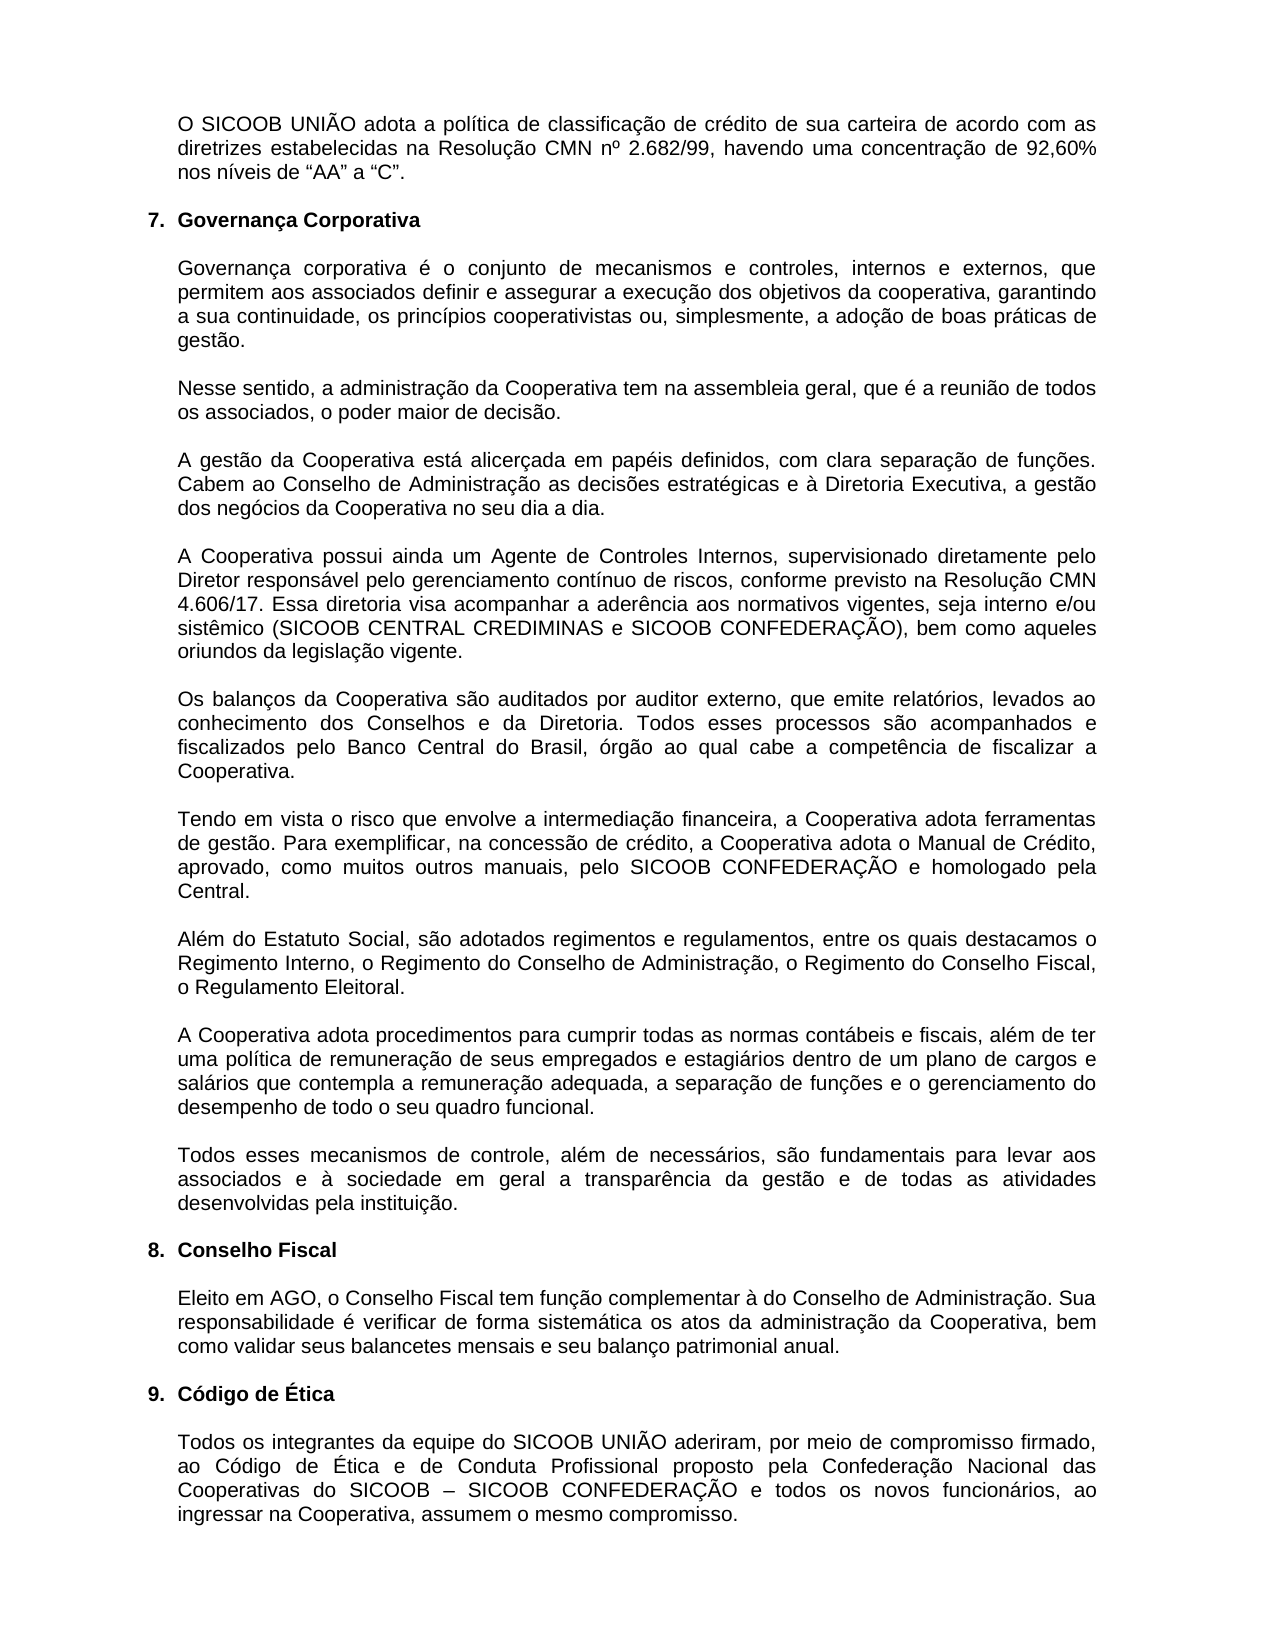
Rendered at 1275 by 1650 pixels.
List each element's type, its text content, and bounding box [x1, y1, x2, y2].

list Código de Ética [148, 1382, 1098, 1406]
text Além do Estatuto Social, são adotados regimentos e regulamentos, entre os quais destacamos o Regimento Interno, o Regimento do Conselho de Administração, o Regimento do Conselho Fiscal, o Regulamento Eleitoral. [177, 927, 1098, 999]
text Governança corporativa é o conjunto de mecanismos e controles, internos e externos, que permitem aos associados definir e assegurar a execução dos objetivos da cooperativa, garantindo a sua continuidade, os princípios cooperativistas ou, simplesmente, a adoção de boas práticas de gestão. [177, 256, 1098, 352]
text A gestão da Cooperativa está alicerçada em papéis definidos, com clara separação de funções. Cabem ao Conselho de Administração as decisões estratégicas e à Diretoria Executiva, a gestão dos negócios da Cooperativa no seu dia a dia. [177, 448, 1098, 519]
text Nesse sentido, a administração da Cooperativa tem na assembleia geral, que é a reunião de todos os associados, o poder maior de decisão. [177, 376, 1098, 424]
text Todos esses mecanismos de controle, além de necessários, são fundamentais para levar aos associados e à sociedade em geral a transparência da gestão e de todas as atividades desenvolvidas pela instituição. [177, 1142, 1098, 1214]
text Tendo em vista o risco que envolve a intermediação financeira, a Cooperativa adota ferramentas de gestão. Para exemplificar, na concessão de crédito, a Cooperativa adota o Manual de Crédito, aprovado, como muitos outros manuais, pelo SICOOB CONFEDERAÇÃO e homologado pela Central. [177, 807, 1098, 903]
subtitle Governança Corporativa [148, 208, 1098, 232]
list Conselho Fiscal [148, 1238, 1098, 1262]
text Todos os integrantes da equipe do SICOOB UNIÃO aderiram, por meio de compromisso firmado, ao Código de Ética e de Conduta Profissional proposto pela Confederação Nacional das Cooperativas do SICOOB – SICOOB CONFEDERAÇÃO e todos os novos funcionários, ao ingressar na Cooperativa, assumem o mesmo compromisso. [177, 1430, 1098, 1526]
text Os balanços da Cooperativa são auditados por auditor externo, que emite relatórios, levados ao conhecimento dos Conselhos e da Diretoria. Todos esses processos são acompanhados e fiscalizados pelo Banco Central do Brasil, órgão ao qual cabe a competência de fiscalizar a Cooperativa. [177, 687, 1098, 783]
text O SICOOB UNIÃO adota a política de classificação de crédito de sua carteira de acordo com as diretrizes estabelecidas na Resolução CMN nº 2.682/99, havendo uma concentração de 92,60% nos níveis de “AA” a “C”. [177, 112, 1098, 184]
text Eleito em AGO, o Conselho Fiscal tem função complementar à do Conselho de Administração. Sua responsabilidade é verificar de forma sistemática os atos da administração da Cooperativa, bem como validar seus balancetes mensais e seu balanço patrimonial anual. [177, 1286, 1098, 1358]
text A Cooperativa possui ainda um Agente de Controles Internos, supervisionado diretamente pelo Diretor responsável pelo gerenciamento contínuo de riscos, conforme previsto na Resolução CMN 4.606/17. Essa diretoria visa acompanhar a aderência aos normativos vigentes, seja interno e/ou sistêmico (SICOOB CENTRAL CREDIMINAS e SICOOB CONFEDERAÇÃO), bem como aqueles oriundos da legislação vigente. [177, 543, 1098, 663]
text A Cooperativa adota procedimentos para cumprir todas as normas contábeis e fiscais, além de ter uma política de remuneração de seus empregados e estagiários dentro de um plano de cargos e salários que contempla a remuneração adequada, a separação de funções e o gerenciamento do desempenho de todo o seu quadro funcional. [177, 1023, 1098, 1118]
